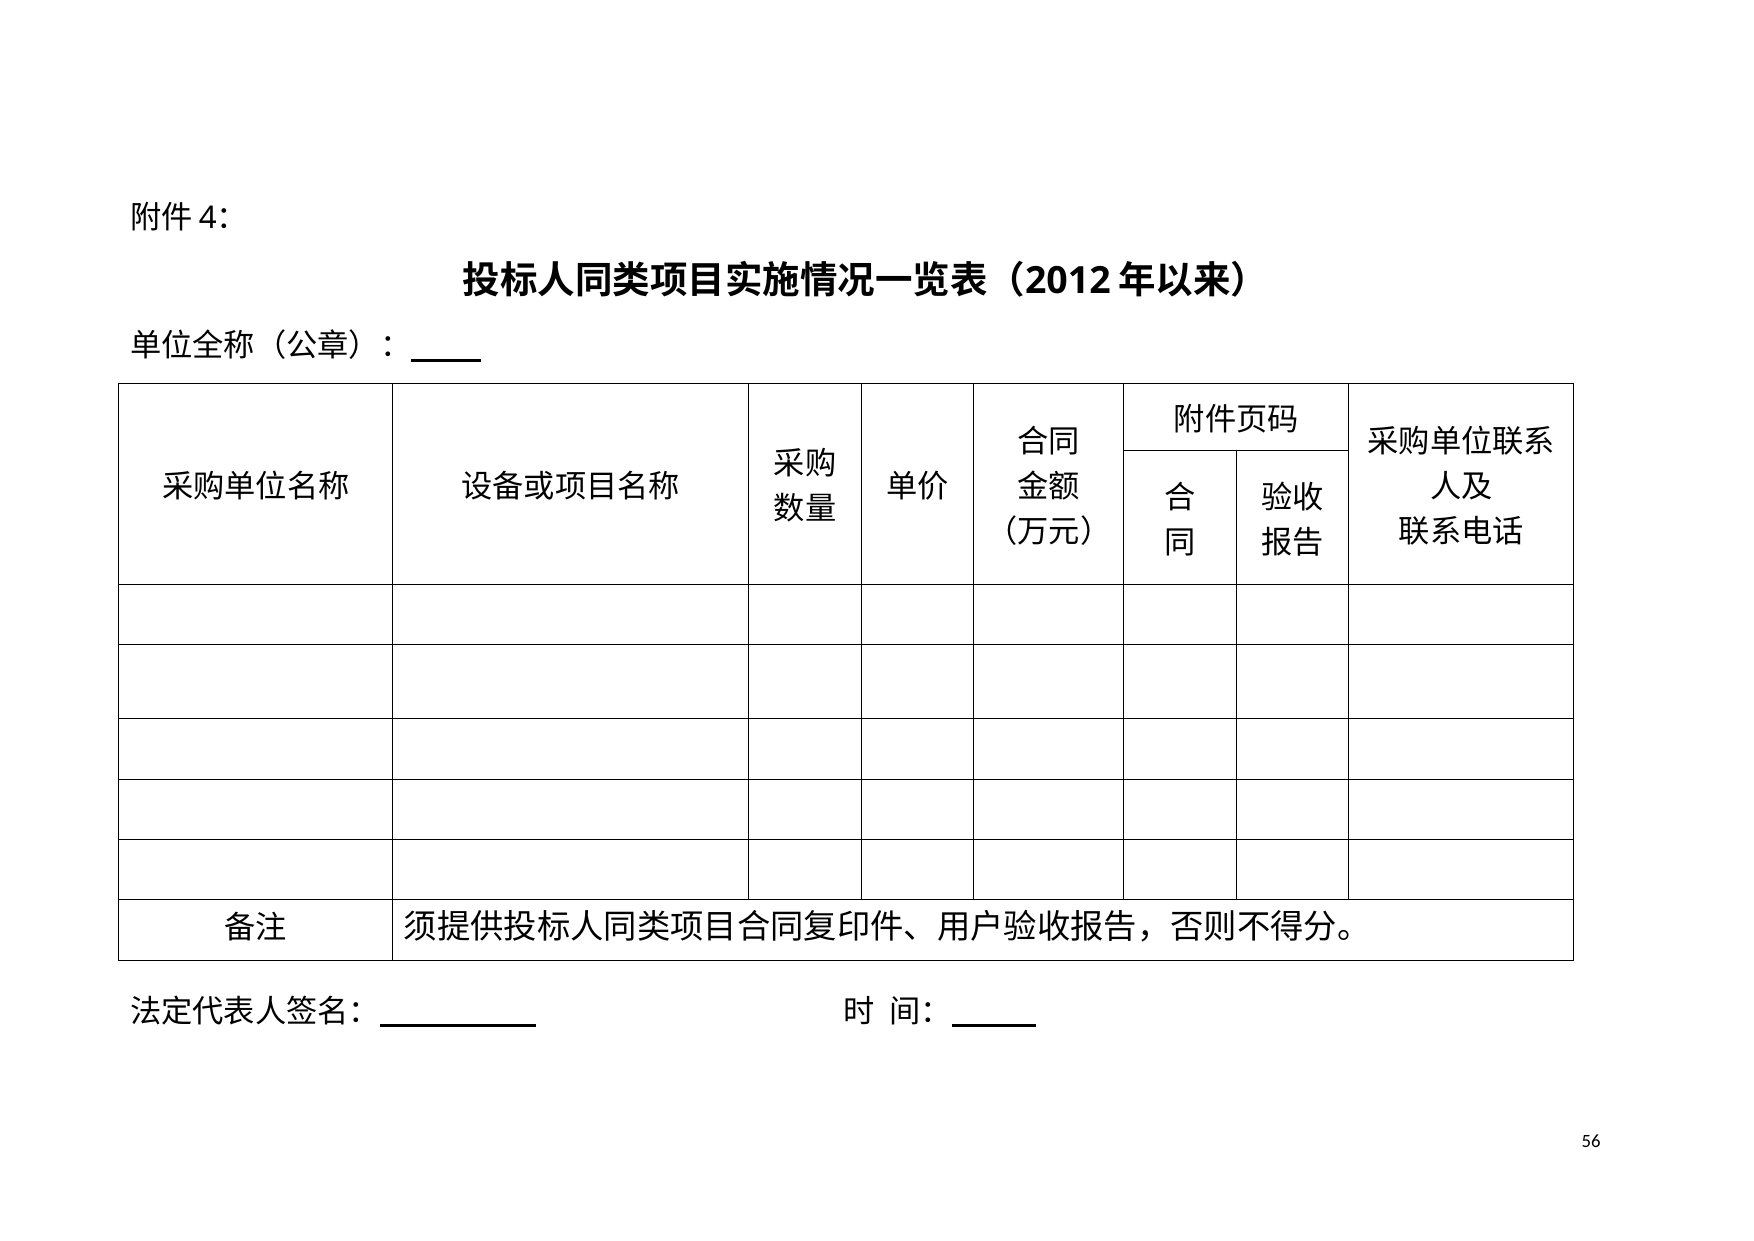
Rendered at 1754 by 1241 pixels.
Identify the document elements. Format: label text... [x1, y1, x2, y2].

table_cell [1349, 780, 1573, 839]
table_cell [1237, 719, 1348, 778]
table_cell [1349, 719, 1573, 778]
list 投标人同类项目实施情况一览表（2012年以来） [130, 250, 1600, 305]
table_cell [749, 719, 861, 778]
table_cell [119, 719, 392, 778]
table_cell [1124, 585, 1236, 644]
table_cell [974, 840, 1123, 899]
table_cell [119, 840, 392, 899]
table_cell 须提供投标人同类项目合同复印件、用户验收报告，否则不得分。 [393, 900, 1573, 960]
table_cell [974, 780, 1123, 839]
table_cell [974, 585, 1123, 644]
table_cell [1237, 645, 1348, 718]
table_cell 验收 报告 [1237, 451, 1348, 584]
table_cell [1237, 780, 1348, 839]
table_cell [119, 585, 392, 644]
table_cell [393, 840, 748, 899]
table_header 采购单位联系人及 联系电话 [1349, 384, 1573, 584]
table_cell [1349, 840, 1573, 899]
table_cell [749, 780, 861, 839]
table_header 附件页码 [1124, 384, 1348, 450]
table_cell [1349, 645, 1573, 718]
table_cell [393, 585, 748, 644]
table_cell [862, 719, 973, 778]
table_cell [393, 719, 748, 778]
text 单位全称（公章）： [130, 321, 1600, 366]
table_cell 备注 [119, 900, 392, 960]
table_cell 合 同 [1124, 451, 1236, 584]
table_cell [119, 645, 392, 718]
table_cell [393, 780, 748, 839]
text 附件4： [130, 192, 1600, 238]
table_cell [1237, 840, 1348, 899]
table_cell [1124, 645, 1236, 718]
table_cell [1237, 585, 1348, 644]
table_cell [862, 780, 973, 839]
table_cell [1349, 585, 1573, 644]
table_cell [393, 645, 748, 718]
table_header 设备或项目名称 [393, 384, 748, 584]
table_header 单价 [862, 384, 973, 584]
table_header 采购 数量 [749, 384, 861, 584]
table_cell [749, 645, 861, 718]
text 法定代表人签名： 时 间： [130, 986, 1600, 1031]
table_cell [862, 645, 973, 718]
table_cell [119, 780, 392, 839]
table_header 采购单位名称 [119, 384, 392, 584]
table_cell [862, 585, 973, 644]
table_cell [749, 840, 861, 899]
table_cell [1124, 840, 1236, 899]
table_cell [974, 645, 1123, 718]
table_cell [862, 840, 973, 899]
table_cell [974, 719, 1123, 778]
table_cell [749, 585, 861, 644]
table_cell [1124, 719, 1236, 778]
table_header 合同 金额 （万元） [974, 384, 1123, 584]
table_cell [1124, 780, 1236, 839]
